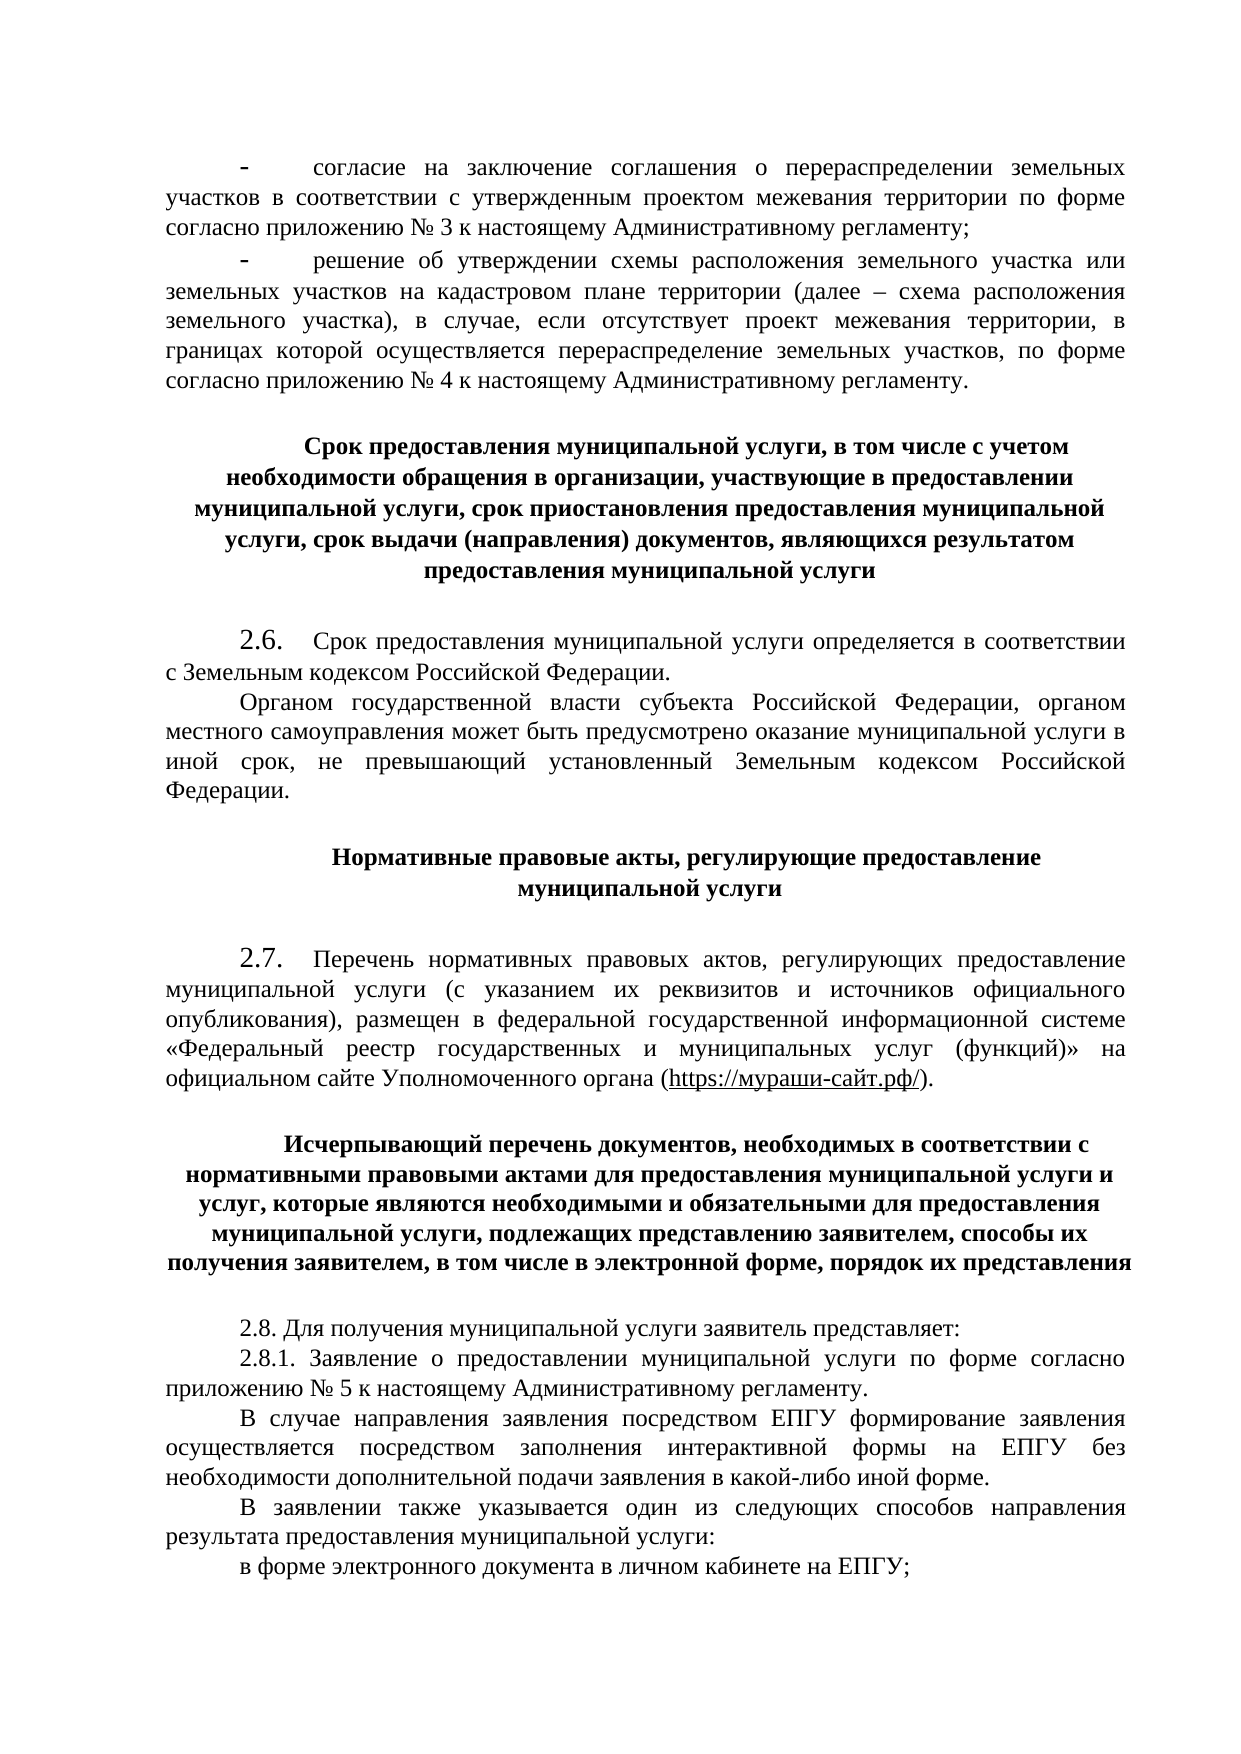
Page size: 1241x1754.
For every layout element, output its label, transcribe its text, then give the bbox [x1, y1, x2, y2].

text в форме электронного документа в личном кабинете на ЕПГУ; [165, 1551, 1126, 1580]
text Органом государственной власти субъекта Российской Федерации, органом местного самоуправления может быть предусмотрено оказание муниципальной услуги в иной срок, не превышающий установленный Земельным кодексом Российской Федерации. [165, 687, 1126, 804]
text 2.8. Для получения муниципальной услуги заявитель представляет: [165, 1313, 1126, 1342]
text В случае направления заявления посредством ЕПГУ формирование заявления осуществляется посредством заполнения интерактивной формы на ЕПГУ без необходимости дополнительной подачи заявления в какой-либо иной форме. [165, 1403, 1126, 1491]
list согласие на заключение соглашения о перераспределении земельных участков в соответствии с утвержденным проектом межевания территории по форме согласно приложению № 3 к настоящему Административному регламенту; [165, 148, 1126, 240]
text Нормативные правовые акты, регулирующие предоставление муниципальной услуги [165, 842, 1134, 901]
text В заявлении также указывается один из следующих способов направления результата предоставления муниципальной услуги: [165, 1492, 1126, 1550]
text Исчерпывающий перечень документов, необходимых в соответствии с нормативными правовыми актами для предоставления муниципальной услуги и услуг, которые являются необходимыми и обязательными для предоставления муниципальной услуги, подлежащих представлению заявителем, способы их получения заявителем, в том числе в электронной форме, порядок их представления [165, 1129, 1134, 1276]
text Срок предоставления муниципальной услуги, в том числе с учетом необходимости обращения в организации, участвующие в предоставлении муниципальной услуги, срок приостановления предоставления муниципальной услуги, срок выдачи (направления) документов, являющихся результатом предоставления муниципальной услуги [165, 431, 1134, 584]
list Перечень нормативных правовых актов, регулирующих предоставление муниципальной услуги (с указанием их реквизитов и источников официального опубликования), размещен в федеральной государственной информационной системе «Федеральный реестр государственных и муниципальных услуг (функций)» на официальном сайте Уполномоченного органа (https://мураши-сайт.рф/). [165, 940, 1126, 1092]
list решение об утверждении схемы расположения земельного участка или земельных участков на кадастровом плане территории (далее – схема расположения земельного участка), в случае, если отсутствует проект межевания территории, в границах которой осуществляется перераспределение земельных участков, по форме согласно приложению № 4 к настоящему Административному регламенту. [165, 242, 1126, 393]
text 2.8.1. Заявление о предоставлении муниципальной услуги по форме согласно приложению № 5 к настоящему Административному регламенту. [165, 1343, 1126, 1401]
list Срок предоставления муниципальной услуги определяется в соответствии с Земельным кодексом Российской Федерации. [165, 622, 1126, 685]
